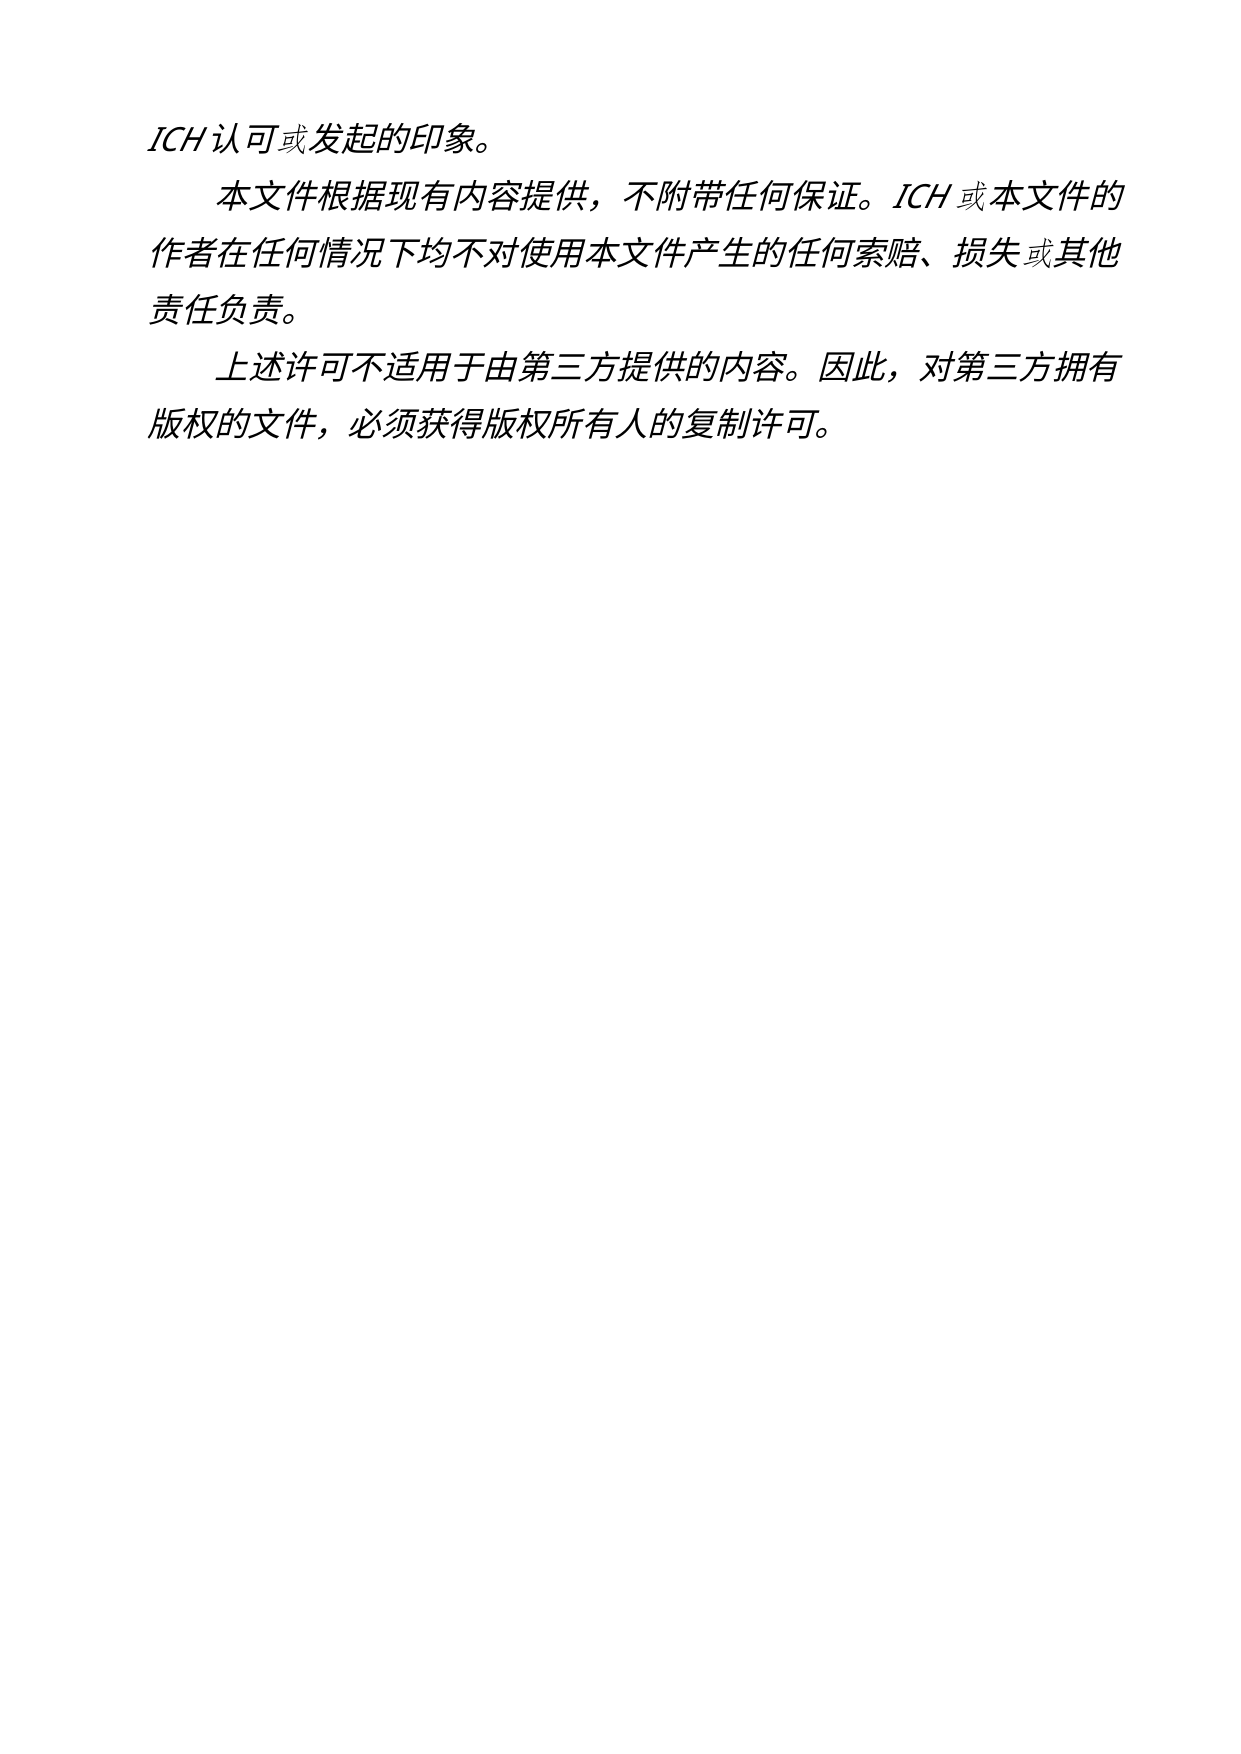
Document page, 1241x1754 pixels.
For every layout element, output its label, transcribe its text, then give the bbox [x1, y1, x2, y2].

text 本文件根据现有内容提供，不附带任何保证。ICH或本文件的作者在任何情况下均不对使用本文件产生的任何索赔、损失或其他责任负责。 [148, 175, 1122, 327]
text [148, 118, 1122, 156]
text 上述许可不适用于由第三方提供的内容。因此，对第三方拥有版权的文件，必须获得版权所有人的复制许可。 [148, 346, 1122, 441]
